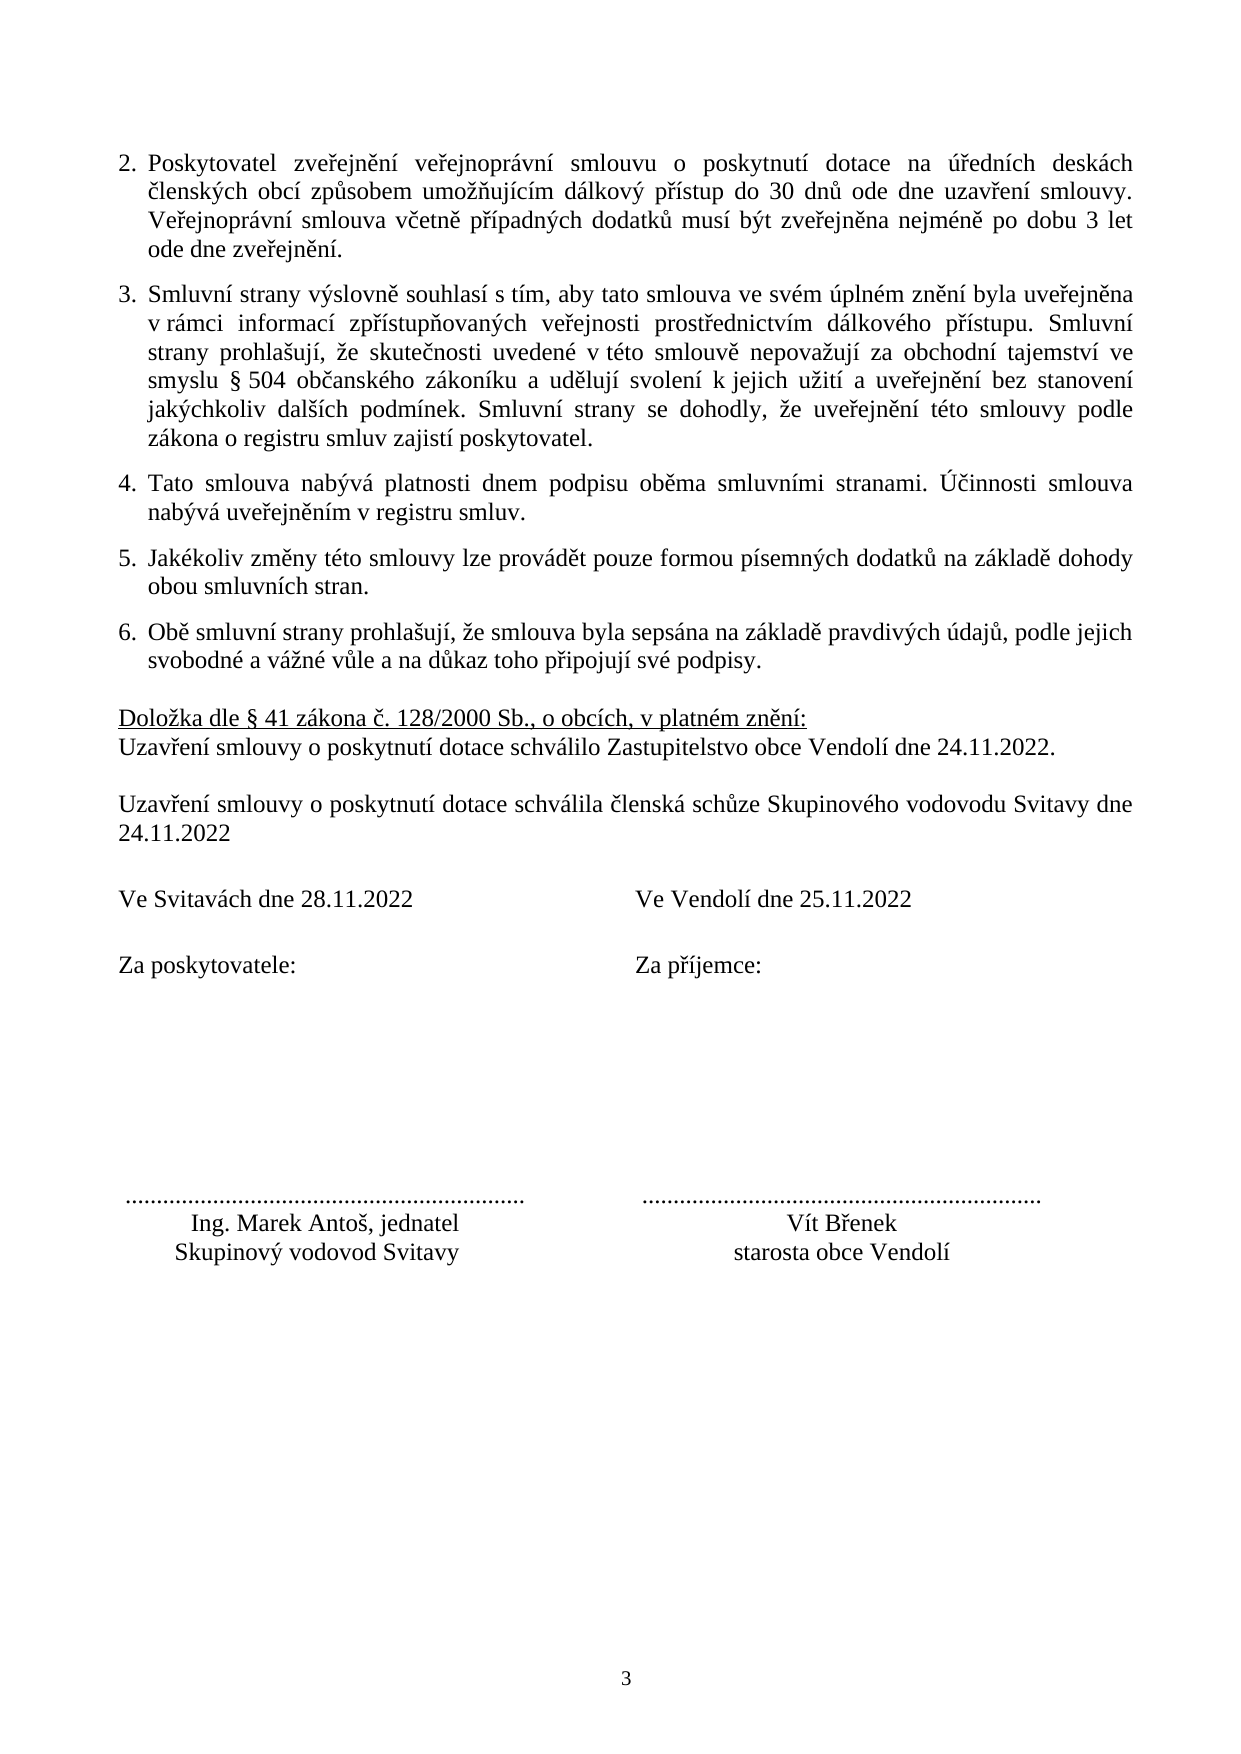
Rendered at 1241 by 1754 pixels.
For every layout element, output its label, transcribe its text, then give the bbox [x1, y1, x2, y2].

text Doložka dle § 41 zákona č. 128/2000 Sb., o obcích, v platném znění: [118, 703, 1134, 732]
text Skupinový vodovod Svitavy starosta obce Vendolí [118, 1237, 1134, 1266]
text Za poskytovatele: Za příjemce: [118, 950, 1134, 978]
text Ing. Marek Antoš, jednatel Vít Břenek [118, 1208, 1134, 1237]
list Jakékoliv změny této smlouvy lze provádět pouze formou písemných dodatků na základě dohody obou smluvních stran. [118, 543, 1134, 600]
text ................................................................ ................................................................ [118, 1180, 1134, 1208]
list Obě smluvní strany prohlašují, že smlouva byla sepsána na základě pravdivých údajů, podle jejich svobodné a vážné vůle a na důkaz toho připojují své podpisy. [118, 617, 1134, 674]
text Uzavření smlouvy o poskytnutí dotace schválila členská schůze Skupinového vodovodu Svitavy dne 24.11.2022 [118, 789, 1134, 847]
list Poskytovatel zveřejnění veřejnoprávní smlouvu o poskytnutí dotace na úředních deskách členských obcí způsobem umožňujícím dálkový přístup do 30 dnů ode dne uzavření smlouvy. Veřejnoprávní smlouva včetně případných dodatků musí být zveřejněna nejméně po dobu 3 let ode dne zveřejnění. [118, 148, 1134, 263]
text Uzavření smlouvy o poskytnutí dotace schválilo Zastupitelstvo obce Vendolí dne 24.11.2022. [118, 732, 1134, 761]
text Ve Svitavách dne 28.11.2022 Ve Vendolí dne 25.11.2022 [118, 884, 1134, 913]
list Tato smlouva nabývá platnosti dnem podpisu oběma smluvními stranami. Účinnosti smlouva nabývá uveřejněním v registru smluv. [118, 468, 1134, 526]
list Smluvní strany výslovně souhlasí s tím, aby tato smlouva ve svém úplném znění byla uveřejněna v rámci informací zpřístupňovaných veřejnosti prostřednictvím dálkového přístupu. Smluvní strany prohlašují, že skutečnosti uvedené v této smlouvě nepovažují za obchodní tajemství ve smyslu § 504 občanského zákoníku a udělují svolení k jejich užití a uveřejnění bez stanovení jakýchkoliv dalších podmínek. Smluvní strany se dohodly, že uveřejnění této smlouvy podle zákona o registru smluv zajistí poskytovatel. [118, 279, 1134, 452]
